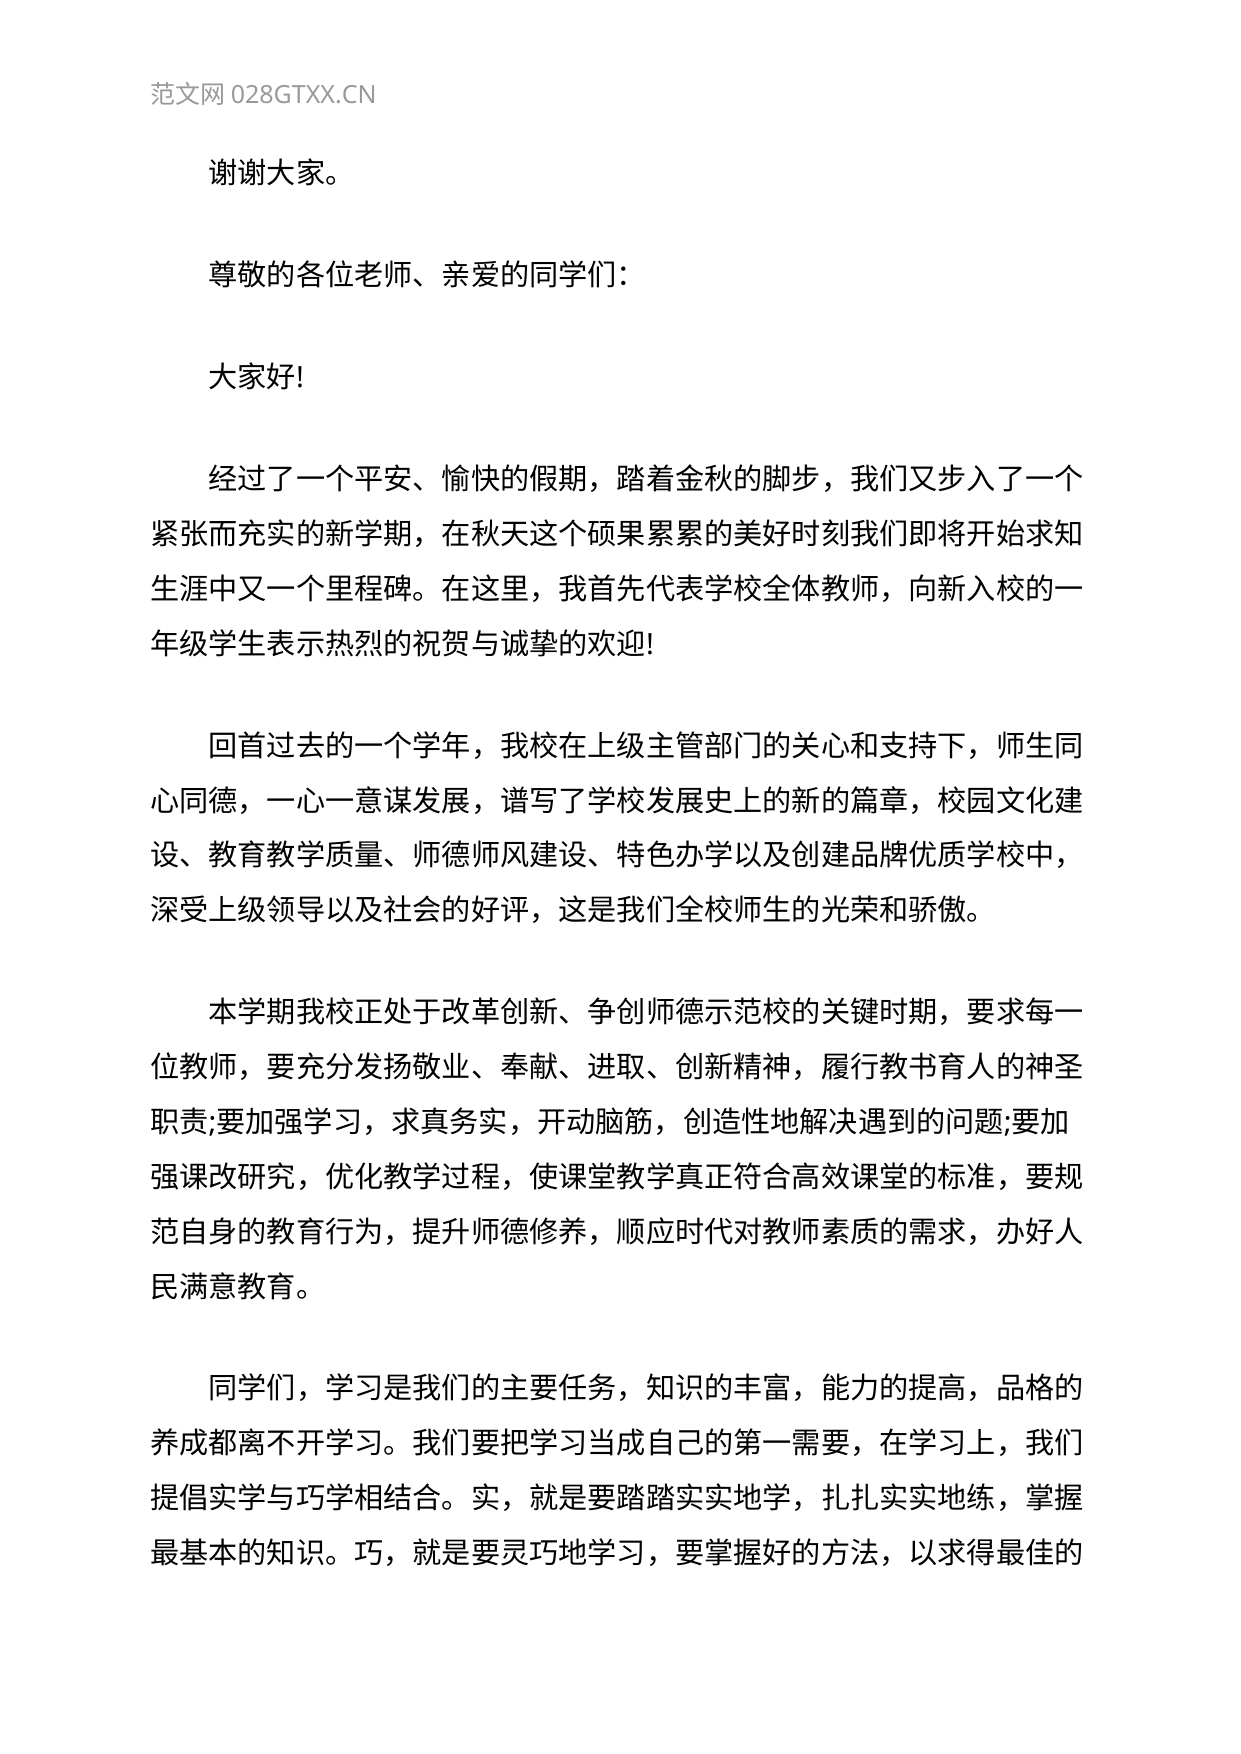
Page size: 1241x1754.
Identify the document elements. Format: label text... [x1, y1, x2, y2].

text 回首过去的一个学年，我校在上级主管部门的关心和支持下，师生同心同德，一心一意谋发展，谱写了学校发展史上的新的篇章，校园文化建设、教育教学质量、师德师风建设、特色办学以及创建品牌优质学校中，深受上级领导以及社会的好评，这是我们全校师生的光荣和骄傲。 [150, 722, 1090, 929]
text 谢谢大家。 [150, 150, 1090, 192]
text 经过了一个平安、愉快的假期，踏着金秋的脚步，我们又步入了一个紧张而充实的新学期，在秋天这个硕果累累的美好时刻我们即将开始求知生涯中又一个里程碑。在这里，我首先代表学校全体教师，向新入校的一年级学生表示热烈的祝贺与诚挚的欢迎! [150, 456, 1090, 663]
text 尊敬的各位老师、亲爱的同学们： [150, 252, 1090, 294]
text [150, 1365, 1090, 1572]
text 大家好! [150, 353, 1090, 396]
text 本学期我校正处于改革创新、争创师德示范校的关键时期，要求每一位教师，要充分发扬敬业、奉献、进取、创新精神，履行教书育人的神圣职责;要加强学习，求真务实，开动脑筋，创造性地解决遇到的问题;要加强课改研究，优化教学过程，使课堂教学真正符合高效课堂的标准，要规范自身的教育行为，提升师德修养，顺应时代对教师素质的需求，办好人民满意教育。 [150, 989, 1090, 1306]
